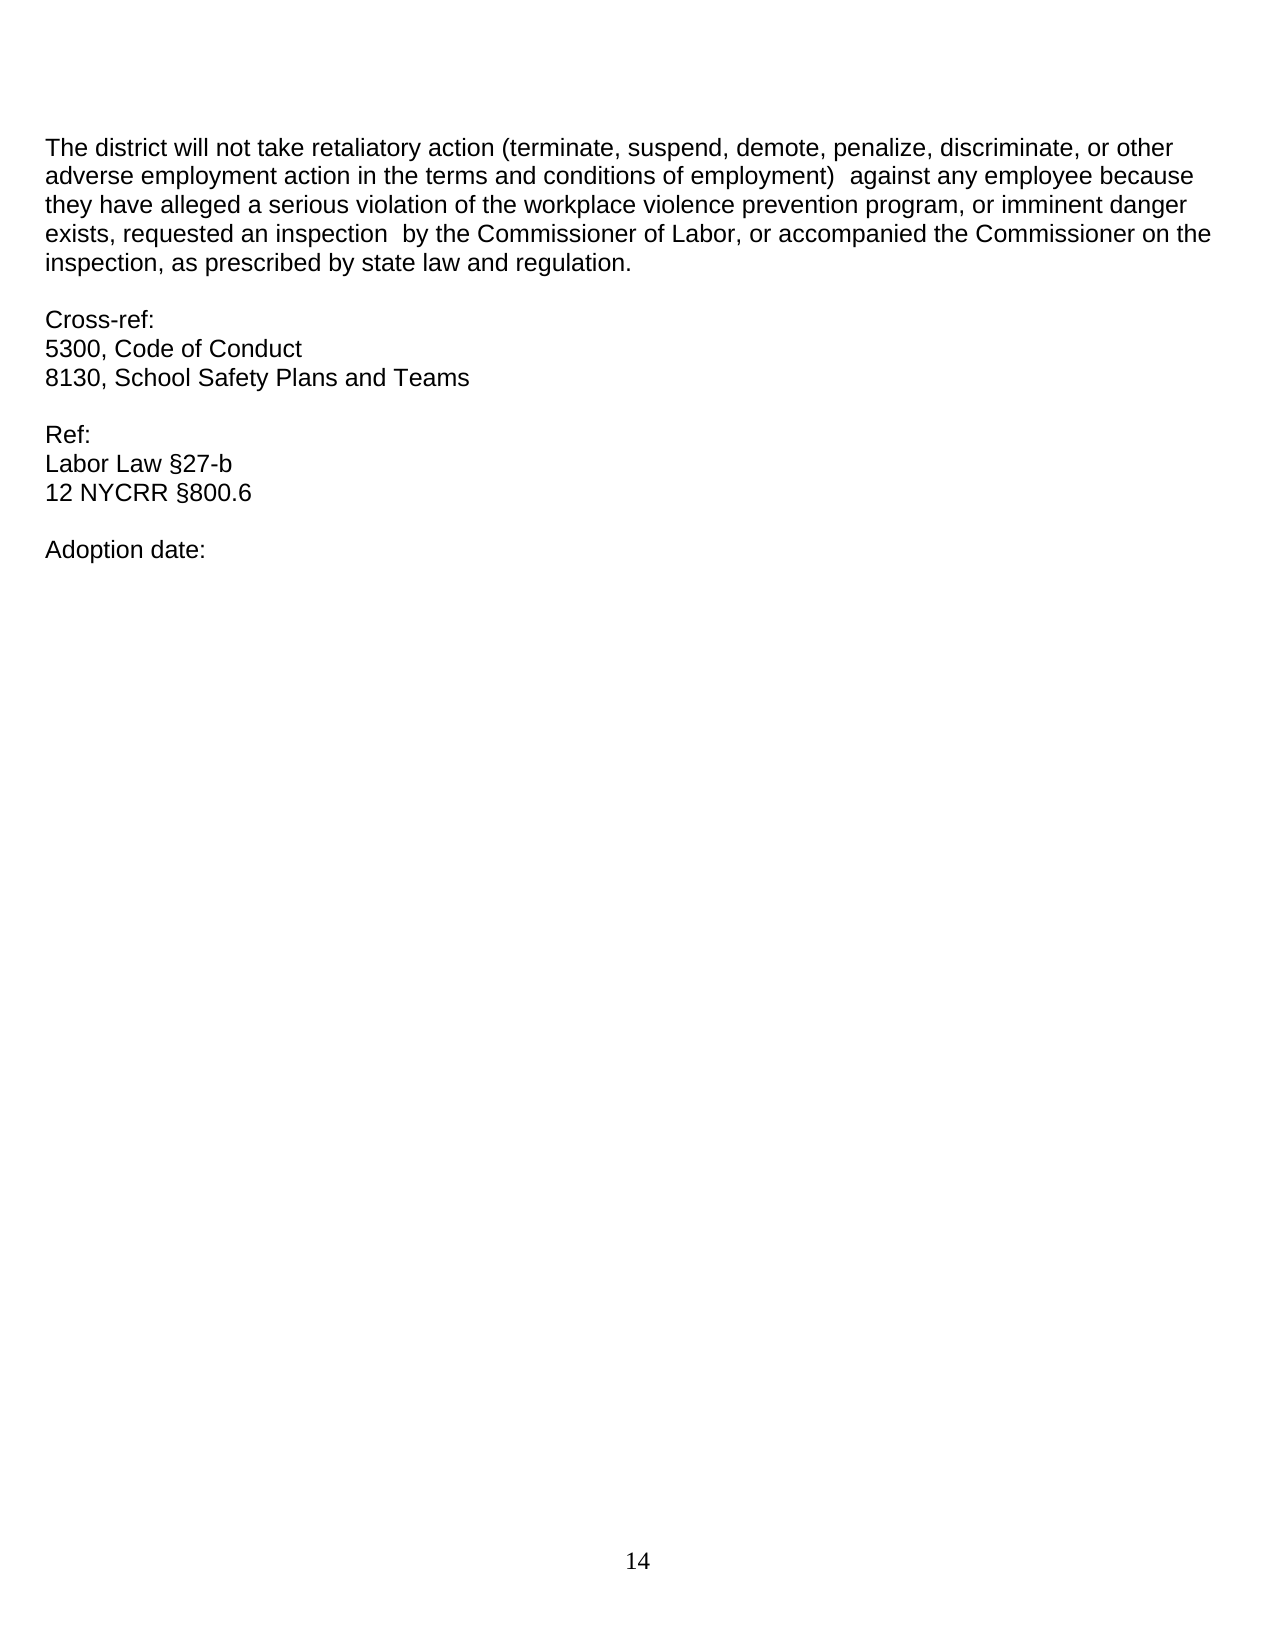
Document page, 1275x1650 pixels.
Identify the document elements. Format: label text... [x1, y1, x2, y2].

text Ref: [45, 420, 1230, 449]
text 8130, School Safety Plans and Teams [45, 362, 1230, 391]
text Labor Law §27-b [45, 449, 1230, 477]
text The district will not take retaliatory action (terminate, suspend, demote, penalize, discriminate, or other adverse employment action in the terms and conditions of employment) against any employee because they have alleged a serious violation of the workplace violence prevention program, or imminent danger exists, requested an inspection by the Commissioner of Labor, or accompanied the Commissioner on the inspection, as prescribed by state law and regulation. [45, 132, 1230, 276]
text 5300, Code of Conduct [45, 334, 1230, 362]
text Adoption date: [45, 535, 1230, 564]
text 12 NYCRR §800.6 [45, 477, 1230, 506]
text Cross-ref: [45, 305, 1230, 334]
